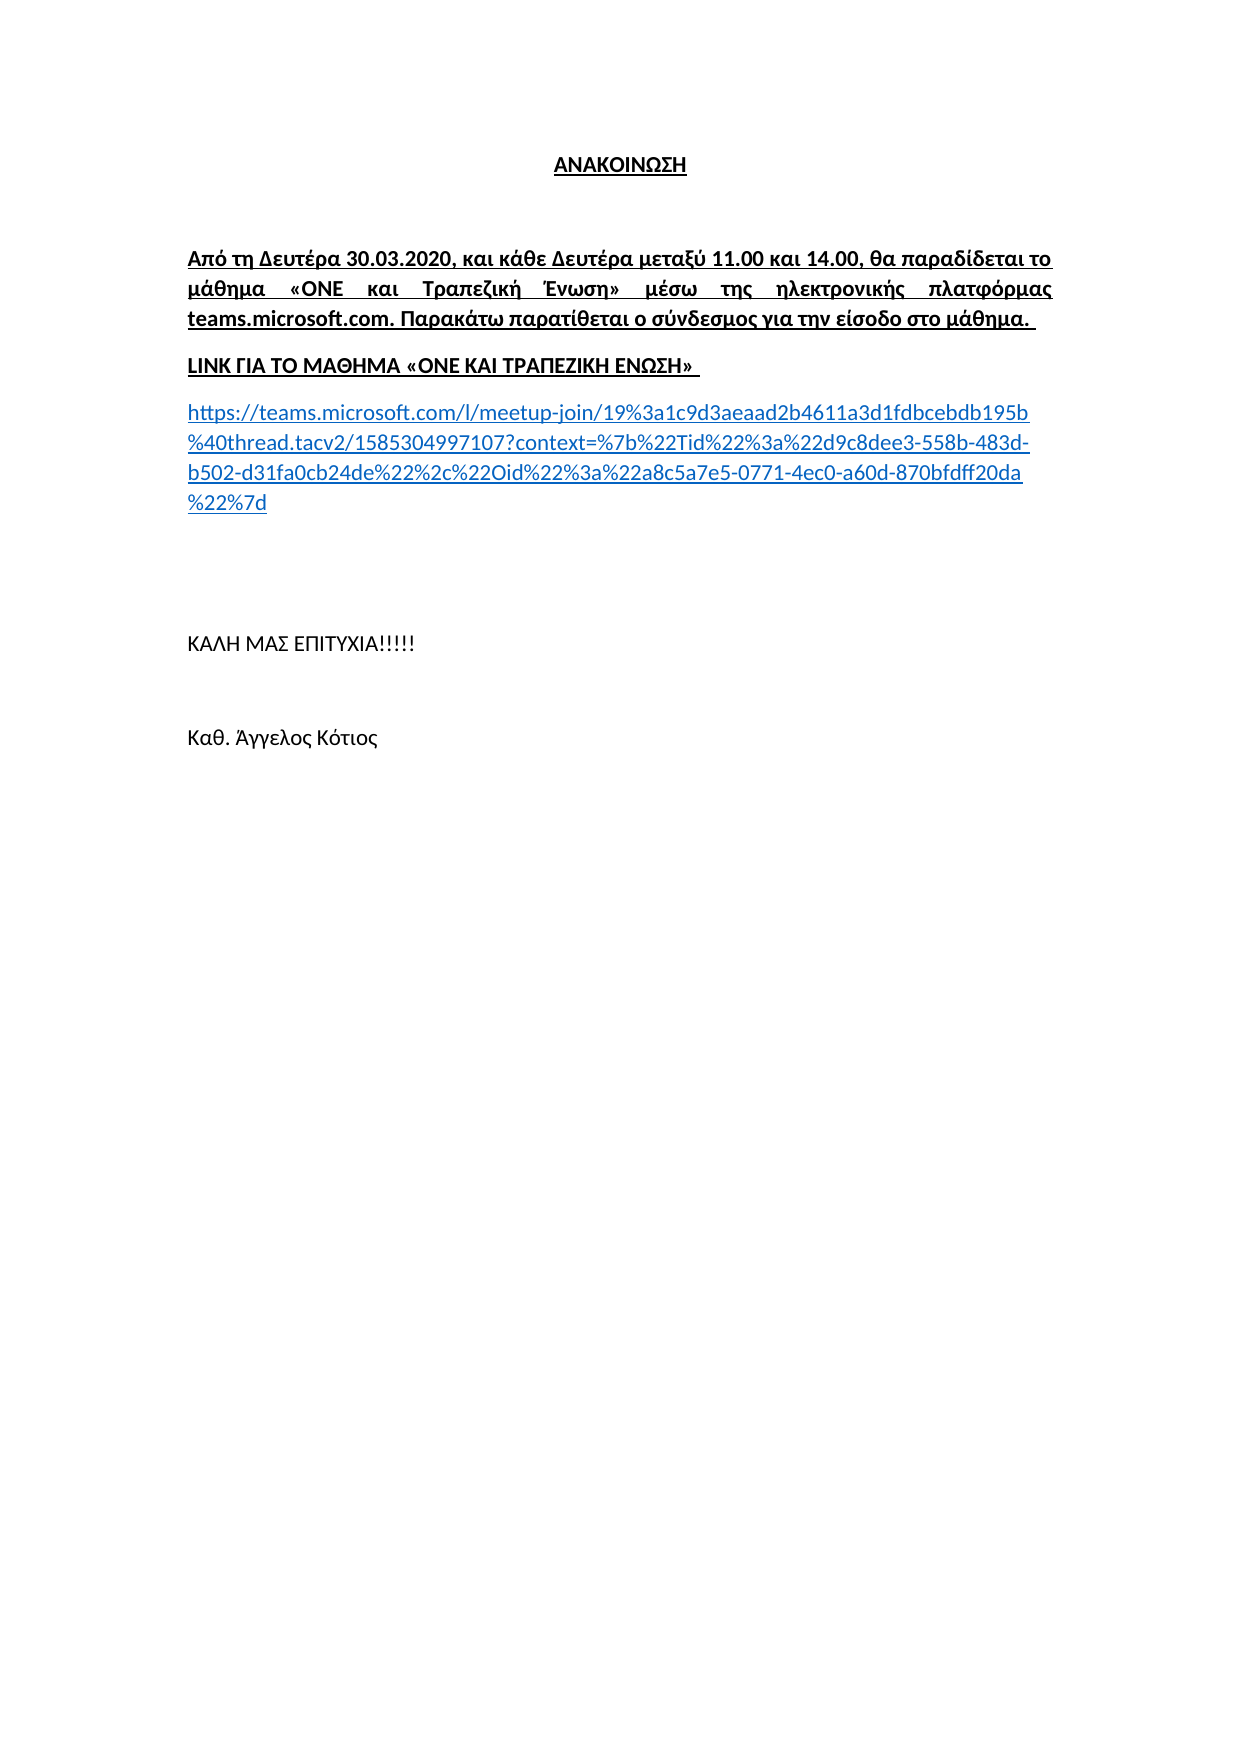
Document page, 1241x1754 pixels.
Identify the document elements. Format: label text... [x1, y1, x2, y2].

text Καθ. Άγγελος Κότιος [187, 723, 1053, 751]
text ΚΑΛΗ ΜΑΣ ΕΠΙΤΥΧΙΑ!!!!! [187, 629, 1053, 657]
text Από τη Δευτέρα 30.03.2020, και κάθε Δευτέρα μεταξύ 11.00 και 14.00, θα παραδίδεται το μάθημα «ΟΝΕ και Τραπεζική Ένωση» μέσω της ηλεκτρονικής πλατφόρμας teams.microsoft.com. Παρακάτω παρατίθεται ο σύνδεσμος για την είσοδο στο μάθημα. [187, 244, 1053, 268]
text Από τη Δευτέρα 30.03.2020, και κάθε Δευτέρα μεταξύ 11.00 και 14.00, θα παραδίδεται το μάθημα «ΟΝΕ και Τραπεζική Ένωση» μέσω της ηλεκτρονικής πλατφόρμας teams.microsoft.com. Παρακάτω παρατίθεται ο σύνδεσμος για την είσοδο στο μάθημα. [187, 269, 1053, 298]
text LINK ΓΙΑ ΤΟ ΜΑΘΗΜΑ «ΟΝΕ ΚΑΙ ΤΡΑΠΕΖΙΚΗ ΕΝΩΣΗ» [187, 351, 1053, 379]
text Από τη Δευτέρα 30.03.2020, και κάθε Δευτέρα μεταξύ 11.00 και 14.00, θα παραδίδεται το μάθημα «ΟΝΕ και Τραπεζική Ένωση» μέσω της ηλεκτρονικής πλατφόρμας teams.microsoft.com. Παρακάτω παρατίθεται ο σύνδεσμος για την είσοδο στο μάθημα. [187, 299, 1053, 332]
text https://teams.microsoft.com/l/meetup-join/19%3a1c9d3aeaad2b4611a3d1fdbcebdb195b%40thread.tacv2/1585304997107?context=%7b%22Tid%22%3a%22d9c8dee3-558b-483d-b502-d31fa0cb24de%22%2c%22Oid%22%3a%22a8c5a7e5-0771-4ec0-a60d-870bfdff20da%22%7d [187, 398, 1053, 517]
text ΑΝΑΚΟΙΝΩΣΗ [187, 150, 1053, 178]
